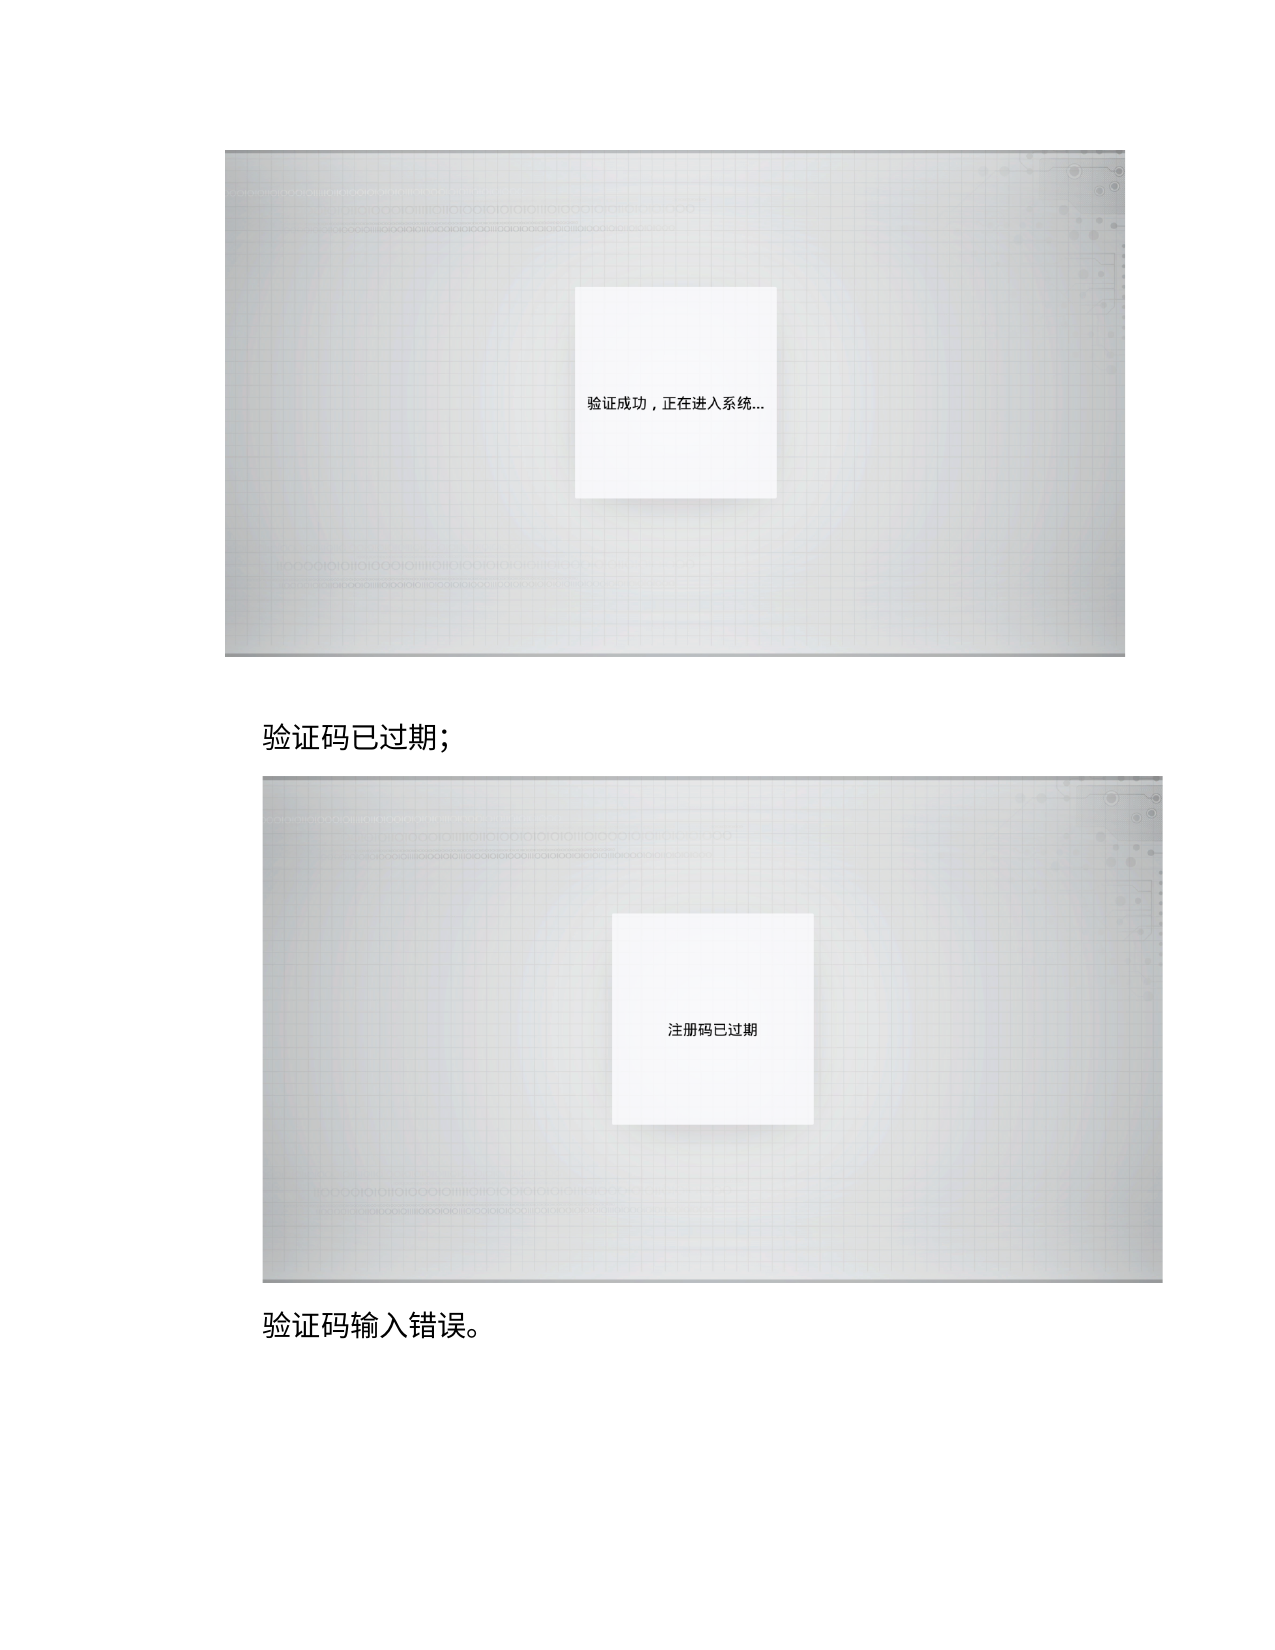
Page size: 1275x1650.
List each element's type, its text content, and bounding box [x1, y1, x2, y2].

text 验证码已过期； [187, 714, 1087, 756]
picture [225, 150, 1125, 657]
text 验证码输入错误。 [187, 1302, 1087, 1344]
picture [262, 776, 1163, 1283]
